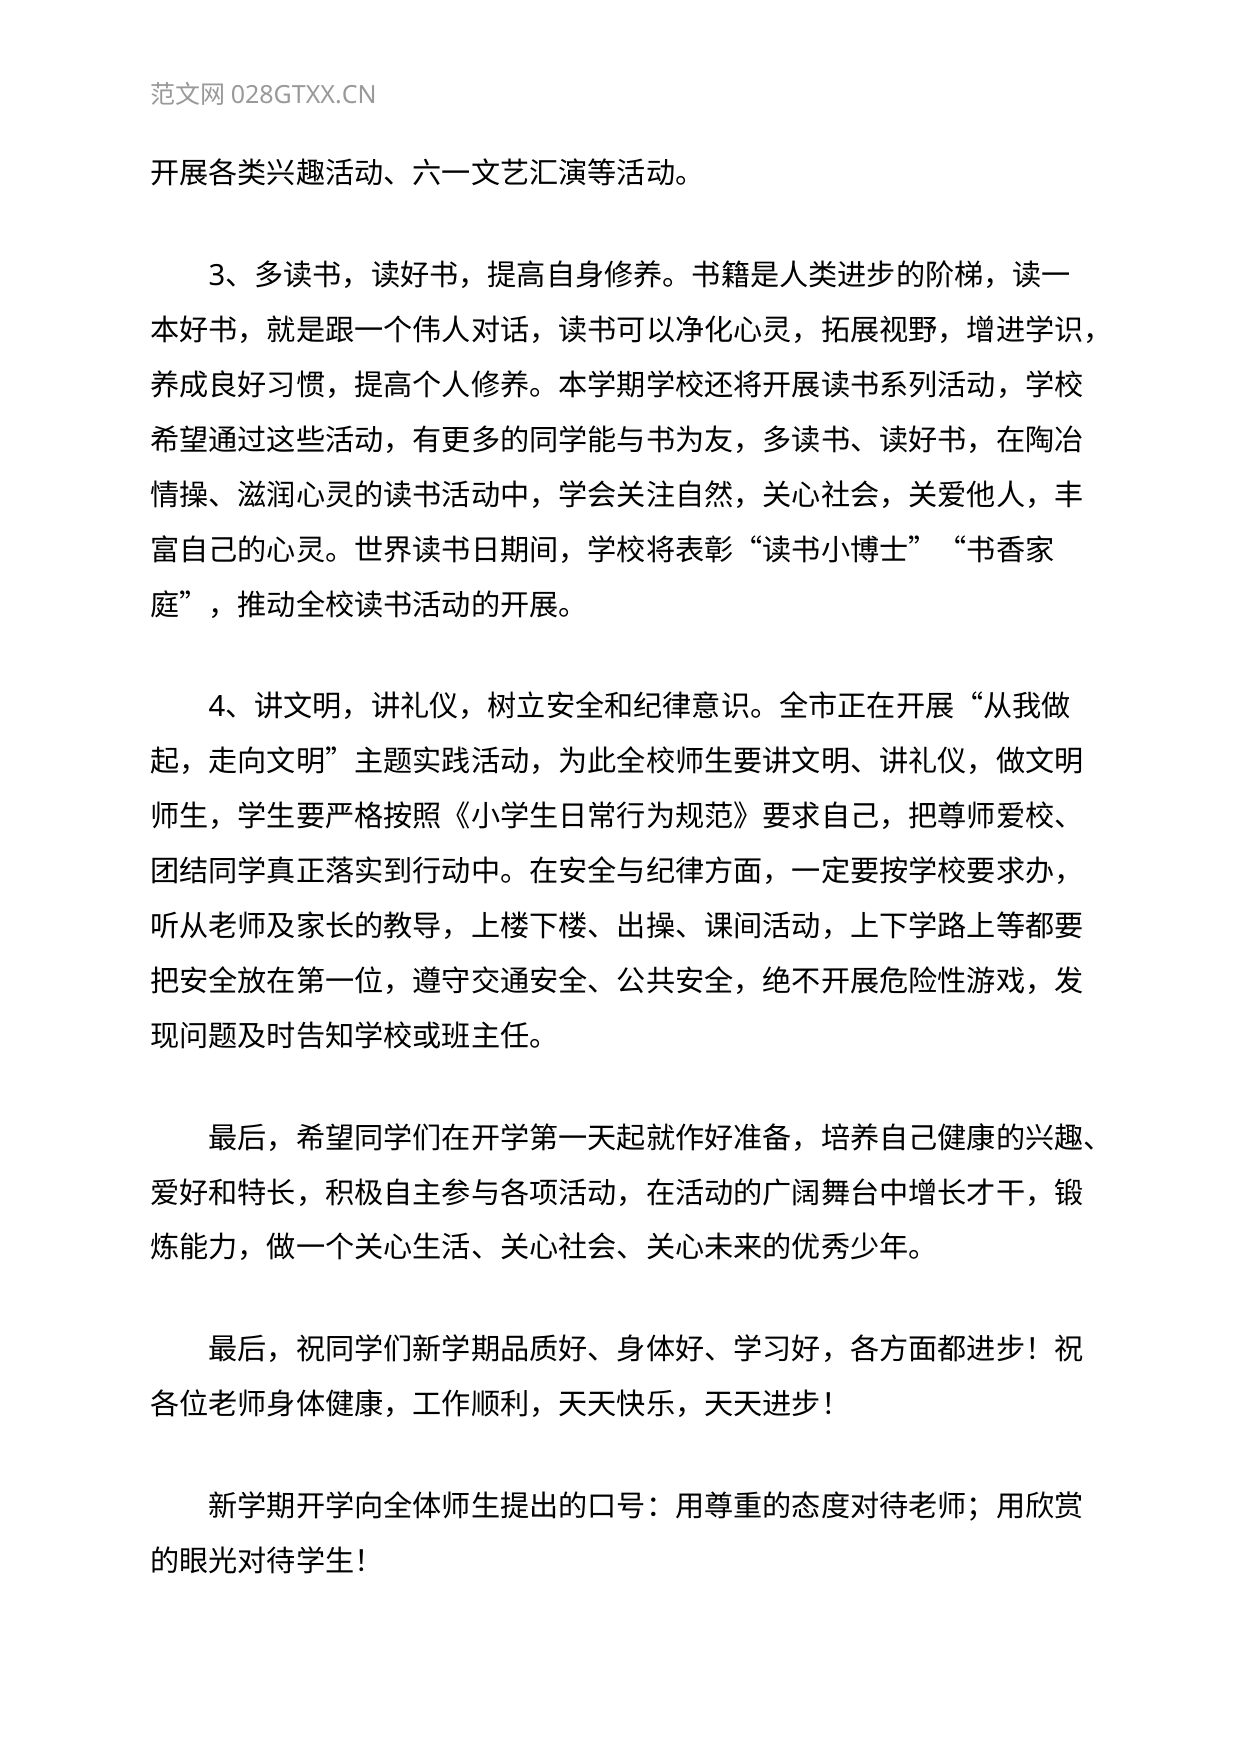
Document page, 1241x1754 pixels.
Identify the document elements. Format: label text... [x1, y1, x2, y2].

text 4、讲文明，讲礼仪，树立安全和纪律意识。全市正在开展“从我做起，走向文明”主题实践活动，为此全校师生要讲文明、讲礼仪，做文明师生，学生要严格按照《小学生日常行为规范》要求自己，把尊师爱校、团结同学真正落实到行动中。在安全与纪律方面，一定要按学校要求办，听从老师及家长的教导，上楼下楼、出操、课间活动，上下学路上等都要把安全放在第一位，遵守交通安全、公共安全，绝不开展危险性游戏，发现问题及时告知学校或班主任。 [150, 683, 1090, 1055]
text 新学期开学向全体师生提出的口号：用尊重的态度对待老师；用欣赏的眼光对待学生！ [150, 1482, 1090, 1580]
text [150, 150, 1090, 192]
text 最后，希望同学们在开学第一天起就作好准备，培养自己健康的兴趣、爱好和特长，积极自主参与各项活动，在活动的广阔舞台中增长才干，锻炼能力，做一个关心生活、关心社会、关心未来的优秀少年。 [150, 1114, 1090, 1266]
text 最后，祝同学们新学期品质好、身体好、学习好，各方面都进步！祝各位老师身体健康，工作顺利，天天快乐，天天进步！ [150, 1326, 1090, 1423]
text 3、多读书，读好书，提高自身修养。书籍是人类进步的阶梯，读一本好书，就是跟一个伟人对话，读书可以净化心灵，拓展视野，增进学识，养成良好习惯，提高个人修养。本学期学校还将开展读书系列活动，学校希望通过这些活动，有更多的同学能与书为友，多读书、读好书，在陶冶情操、滋润心灵的读书活动中，学会关注自然，关心社会，关爱他人，丰富自己的心灵。世界读书日期间，学校将表彰“读书小博士”“书香家庭”，推动全校读书活动的开展。 [150, 252, 1090, 623]
